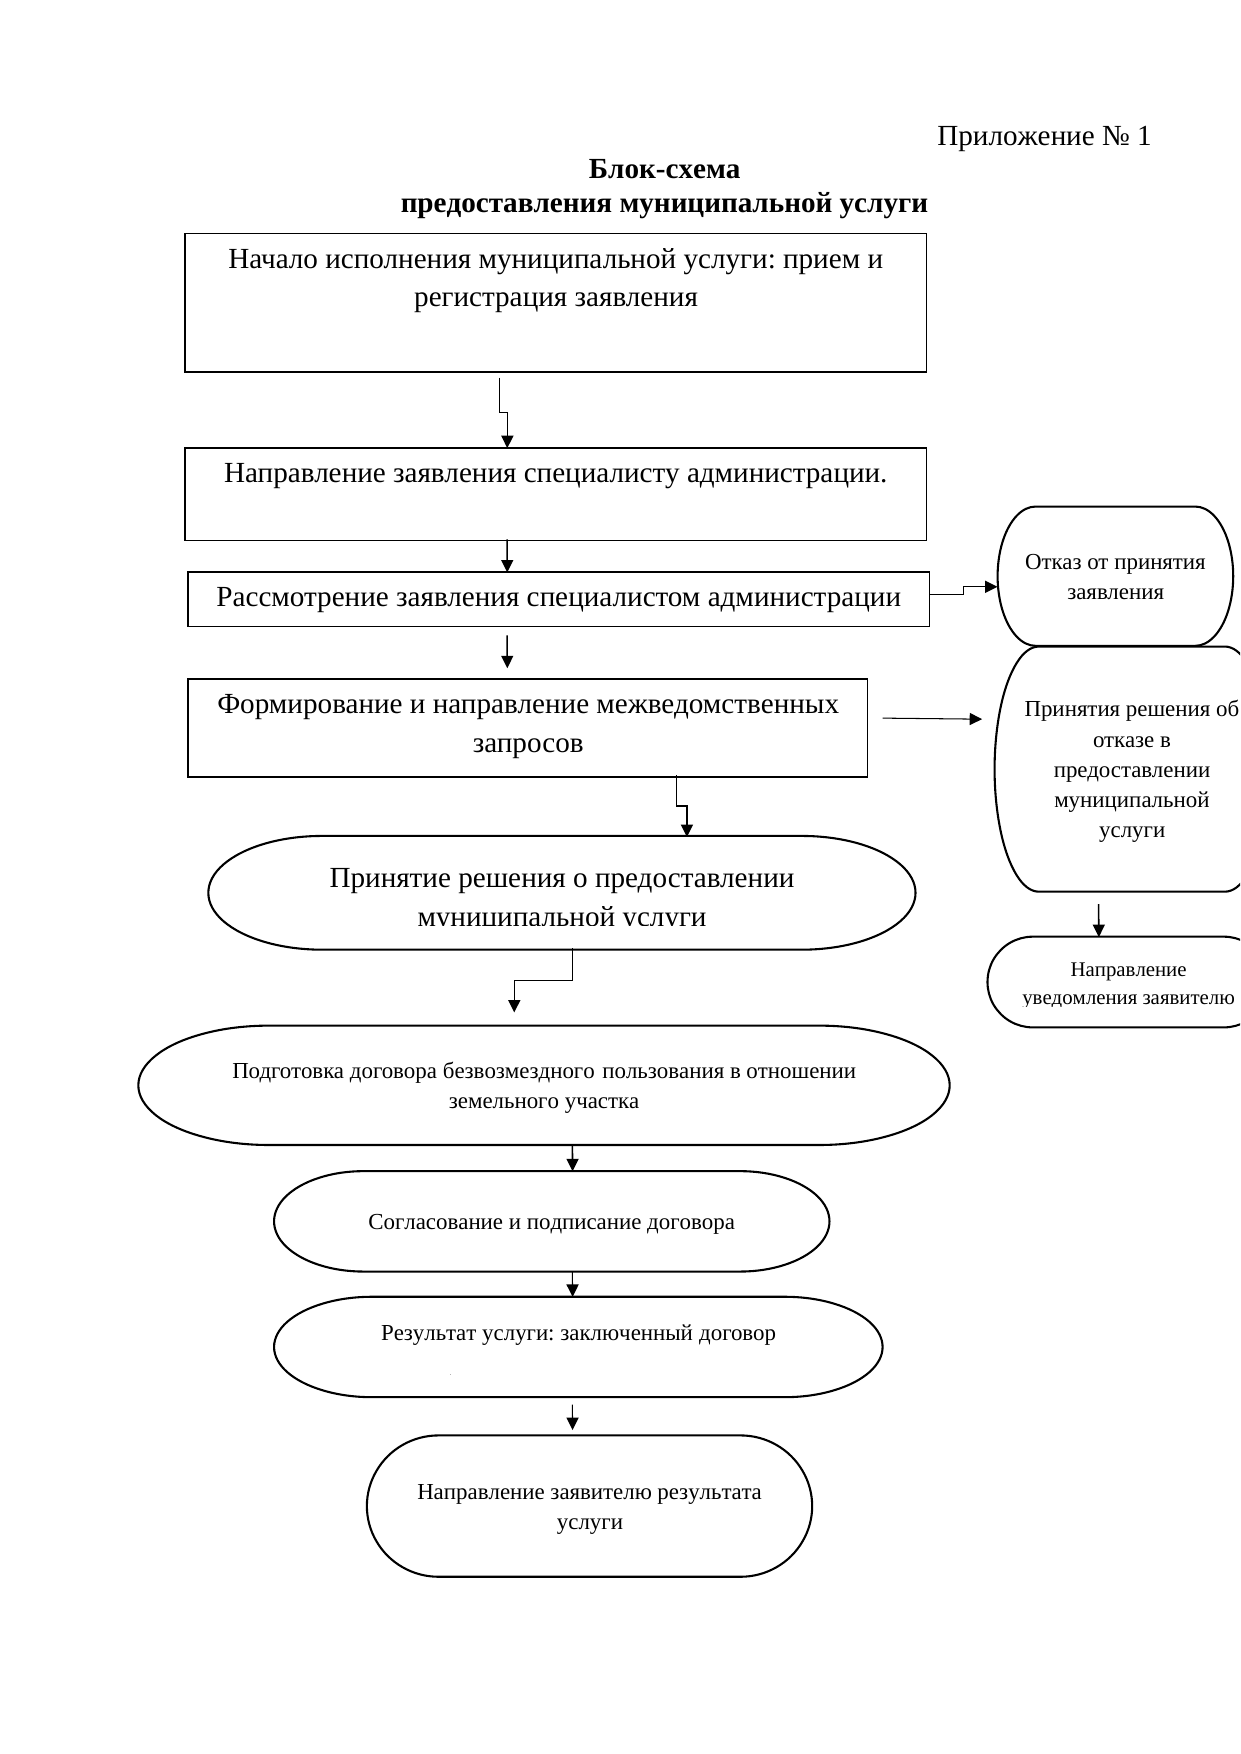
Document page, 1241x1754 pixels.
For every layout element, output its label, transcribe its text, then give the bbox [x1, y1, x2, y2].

text предоставления муниципальной услуги [177, 185, 1152, 219]
text Приложение № 1 [177, 118, 1152, 152]
text Блок-схема [177, 152, 1152, 185]
